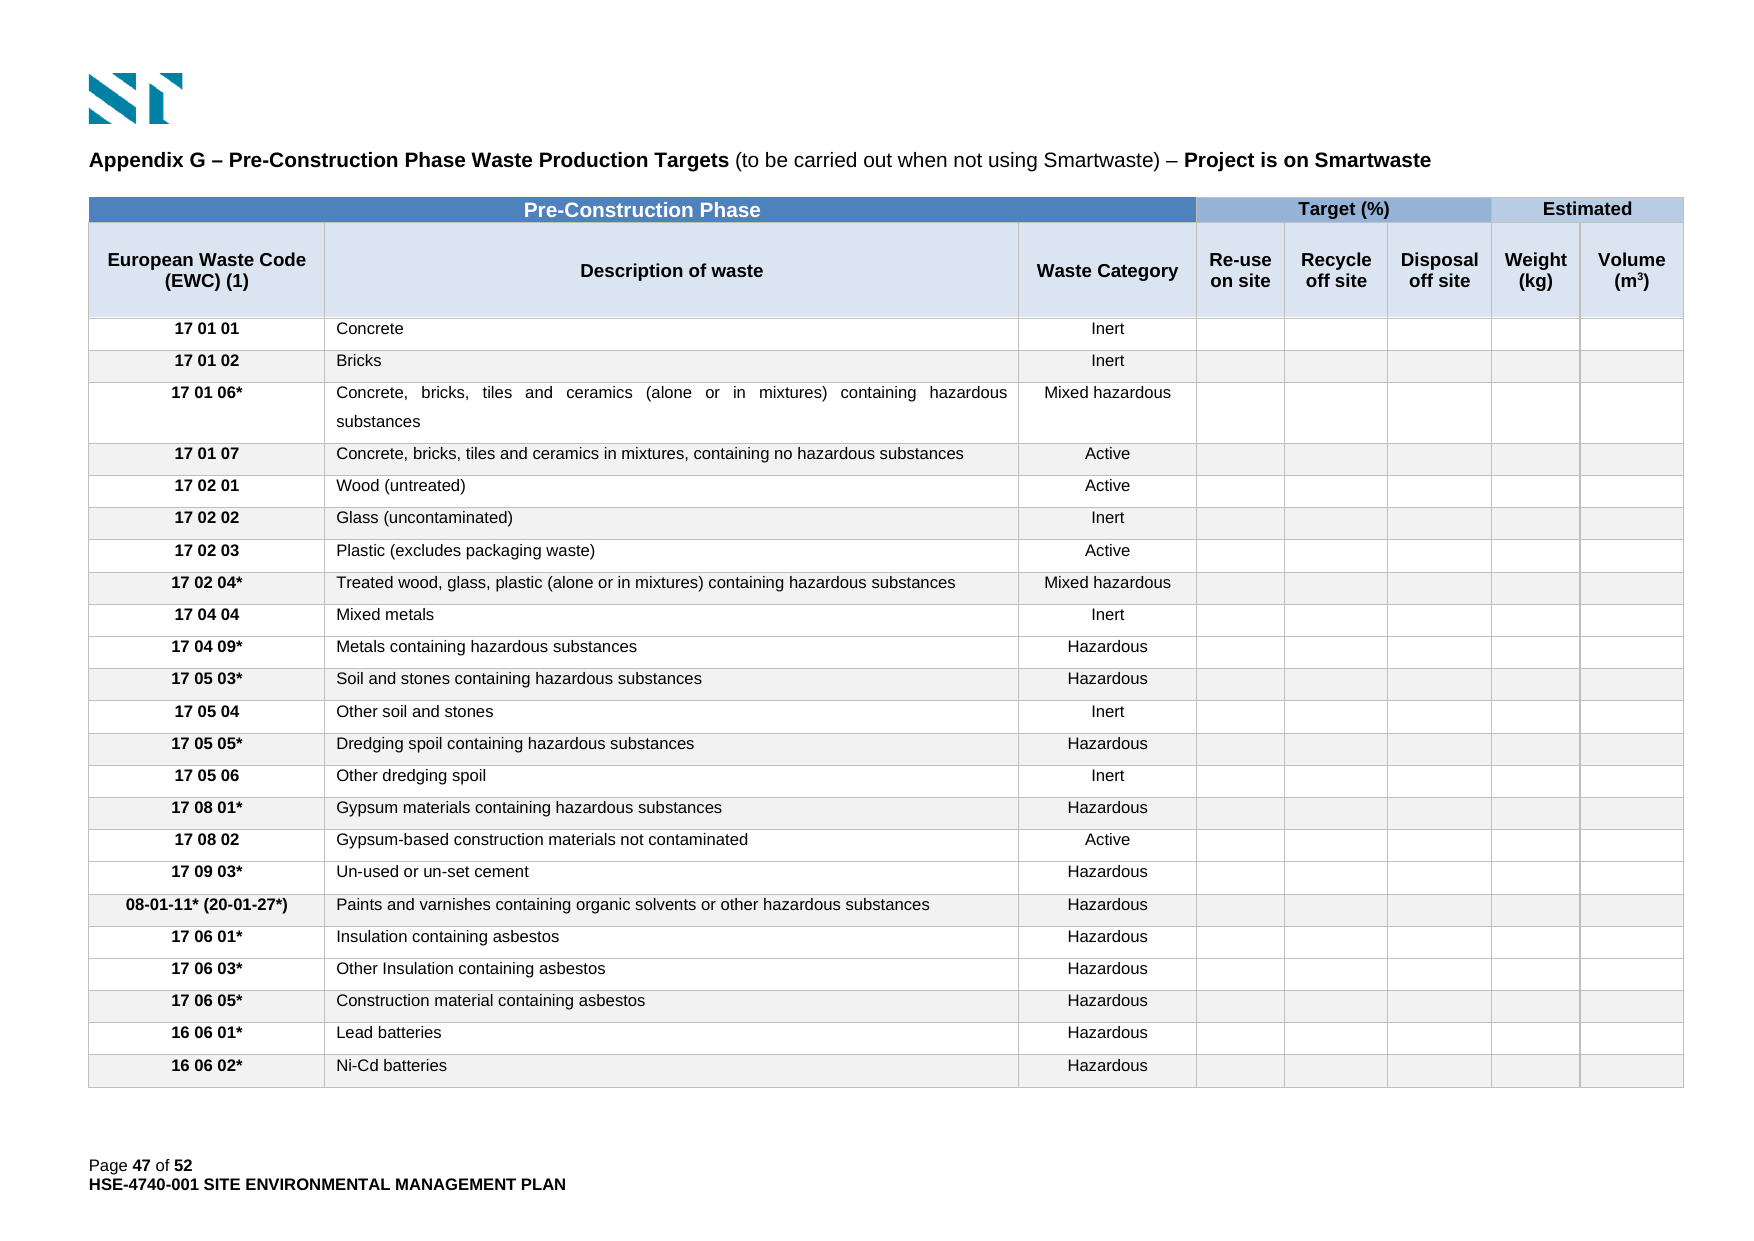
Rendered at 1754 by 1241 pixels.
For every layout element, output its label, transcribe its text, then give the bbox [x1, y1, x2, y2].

table_cell [1492, 991, 1579, 1022]
table_cell Hazardous [1019, 862, 1196, 893]
table_cell Metals containing hazardous substances [325, 637, 1018, 668]
table_cell [1492, 830, 1579, 861]
table_cell [1197, 959, 1284, 990]
table_cell [1285, 351, 1387, 382]
table_cell Construction material containing asbestos [325, 991, 1018, 1022]
table_cell [1581, 1055, 1683, 1087]
table_cell [1581, 605, 1683, 636]
picture [88, 92, 133, 124]
table_cell [1197, 766, 1284, 797]
table_cell 17 01 02 [89, 351, 324, 382]
table_cell [1285, 540, 1387, 572]
table_cell Inert [1019, 605, 1196, 636]
table_cell [1285, 862, 1387, 893]
table_cell Plastic (excludes packaging waste) [325, 540, 1018, 572]
table_cell 17 04 09* [89, 637, 324, 668]
table_cell [1285, 476, 1387, 507]
table_cell [1581, 701, 1683, 732]
table_cell Volume (m3) [1581, 223, 1683, 317]
table_cell [1581, 991, 1683, 1022]
table_cell [1388, 991, 1491, 1022]
table_cell Description of waste [325, 223, 1018, 317]
table_cell [1492, 637, 1579, 668]
table_cell [1492, 540, 1579, 572]
table_cell [1285, 573, 1387, 604]
table_cell [1197, 991, 1284, 1022]
table_cell 17 02 04* [89, 573, 324, 604]
table_cell [1388, 959, 1491, 990]
table_cell [1492, 444, 1579, 475]
table_cell [1581, 351, 1683, 382]
table_cell 17 08 02 [89, 830, 324, 861]
table_cell [1285, 701, 1387, 732]
table_cell 17 04 04 [89, 605, 324, 636]
table_header Estimated [1492, 198, 1683, 222]
table_cell Gypsum-based construction materials not contaminated [325, 830, 1018, 861]
table_cell [1492, 862, 1579, 893]
table_cell Concrete, bricks, tiles and ceramics (alone or in mixtures) containing hazardous substances [325, 383, 1018, 443]
table_cell Disposal off site [1388, 223, 1491, 317]
table_cell 17 01 06* [89, 383, 324, 443]
table_cell [1492, 895, 1579, 926]
table_cell [1581, 476, 1683, 507]
table_cell Re-use on site [1197, 223, 1284, 317]
table_cell [1492, 766, 1579, 797]
table_cell [1581, 895, 1683, 926]
table_cell [1388, 1023, 1491, 1054]
table_cell [1581, 862, 1683, 893]
table_cell [1388, 927, 1491, 958]
table_cell Hazardous [1019, 637, 1196, 668]
table_cell [1492, 319, 1579, 350]
table_cell [1492, 383, 1579, 443]
table_cell [1388, 766, 1491, 797]
picture [88, 73, 183, 124]
table_cell [1388, 798, 1491, 829]
table_cell [1492, 734, 1579, 765]
table_cell [1285, 605, 1387, 636]
table_cell Hazardous [1019, 1055, 1196, 1087]
table_cell [1581, 830, 1683, 861]
table_cell [1197, 798, 1284, 829]
table_cell Concrete, bricks, tiles and ceramics in mixtures, containing no hazardous substances [325, 444, 1018, 475]
table_cell 17 06 05* [89, 991, 324, 1022]
table_cell Hazardous [1019, 669, 1196, 700]
table_cell [1581, 959, 1683, 990]
table_cell 08-01-11* (20-01-27*) [89, 895, 324, 926]
table_cell Recycle off site [1285, 223, 1387, 317]
table_cell [1581, 508, 1683, 539]
table_cell [1388, 573, 1491, 604]
table_cell [1581, 540, 1683, 572]
table_cell [1492, 701, 1579, 732]
table_cell Weight (kg) [1492, 223, 1579, 317]
table_cell [1285, 444, 1387, 475]
table_cell 16 06 01* [89, 1023, 324, 1054]
table_cell [1197, 383, 1284, 443]
table_cell [1285, 508, 1387, 539]
table_cell Hazardous [1019, 959, 1196, 990]
table_cell Inert [1019, 351, 1196, 382]
table_cell [1285, 319, 1387, 350]
table_cell [1388, 605, 1491, 636]
table_cell [1388, 862, 1491, 893]
table_cell [1492, 1055, 1579, 1087]
table_cell Hazardous [1019, 734, 1196, 765]
table_cell Bricks [325, 351, 1018, 382]
table_cell [1285, 383, 1387, 443]
table_cell [1388, 383, 1491, 443]
table_cell [1197, 444, 1284, 475]
table_cell Dredging spoil containing hazardous substances [325, 734, 1018, 765]
table_cell [1581, 766, 1683, 797]
table_cell [1285, 734, 1387, 765]
table_cell Concrete [325, 319, 1018, 350]
table_cell 17 06 03* [89, 959, 324, 990]
table_cell Other Insulation containing asbestos [325, 959, 1018, 990]
table_cell [1197, 605, 1284, 636]
table_cell [1581, 734, 1683, 765]
table_cell [1285, 991, 1387, 1022]
table_cell Insulation containing asbestos [325, 927, 1018, 958]
table_cell Hazardous [1019, 991, 1196, 1022]
table_cell [1388, 508, 1491, 539]
table_cell [1581, 383, 1683, 443]
table_cell [1197, 734, 1284, 765]
table_cell Treated wood, glass, plastic (alone or in mixtures) containing hazardous substances [325, 573, 1018, 604]
table_cell [1492, 927, 1579, 958]
table_cell Glass (uncontaminated) [325, 508, 1018, 539]
table_cell Ni-Cd batteries [325, 1055, 1018, 1087]
table_cell Hazardous [1019, 1023, 1196, 1054]
table_cell Active [1019, 830, 1196, 861]
table_cell Hazardous [1019, 927, 1196, 958]
table_cell [1388, 830, 1491, 861]
table_cell Active [1019, 476, 1196, 507]
table_cell Inert [1019, 766, 1196, 797]
table_header Target (%) [1197, 198, 1491, 222]
table_cell Wood (untreated) [325, 476, 1018, 507]
table_cell [1581, 669, 1683, 700]
table_cell 16 06 02* [89, 1055, 324, 1087]
table_cell Lead batteries [325, 1023, 1018, 1054]
table_cell 17 01 01 [89, 319, 324, 350]
table_cell [1285, 959, 1387, 990]
table_cell [1581, 573, 1683, 604]
table_cell [1388, 444, 1491, 475]
table_cell [1492, 508, 1579, 539]
table_cell Mixed hazardous [1019, 573, 1196, 604]
table_cell [1285, 895, 1387, 926]
table_cell [1492, 573, 1579, 604]
table_cell 17 02 01 [89, 476, 324, 507]
table_cell [1285, 830, 1387, 861]
table_cell Un-used or un-set cement [325, 862, 1018, 893]
table_cell Active [1019, 540, 1196, 572]
table_cell Hazardous [1019, 895, 1196, 926]
table_cell Inert [1019, 319, 1196, 350]
table_cell 17 06 01* [89, 927, 324, 958]
table_cell [1581, 798, 1683, 829]
table_cell [1285, 766, 1387, 797]
table_cell [1388, 1055, 1491, 1087]
table_cell Gypsum materials containing hazardous substances [325, 798, 1018, 829]
table_cell [1285, 669, 1387, 700]
table_cell [1492, 669, 1579, 700]
table_cell [1197, 701, 1284, 732]
table_cell [1492, 1023, 1579, 1054]
table_cell [1285, 1023, 1387, 1054]
table_cell Inert [1019, 701, 1196, 732]
table_cell European Waste Code (EWC) (1) [89, 223, 324, 317]
table_cell Soil and stones containing hazardous substances [325, 669, 1018, 700]
table_cell [1581, 637, 1683, 668]
table_cell [1581, 1023, 1683, 1054]
table_cell Inert [1019, 508, 1196, 539]
table_cell [1197, 508, 1284, 539]
table_cell 17 02 03 [89, 540, 324, 572]
table_cell Mixed metals [325, 605, 1018, 636]
table_cell 17 02 02 [89, 508, 324, 539]
table_cell 17 05 05* [89, 734, 324, 765]
table_cell Other soil and stones [325, 701, 1018, 732]
table_cell [1197, 862, 1284, 893]
table_cell 17 05 06 [89, 766, 324, 797]
table_cell [1197, 540, 1284, 572]
table_cell [1492, 798, 1579, 829]
table_cell [1197, 1055, 1284, 1087]
table_cell Mixed hazardous [1019, 383, 1196, 443]
table_cell [1581, 444, 1683, 475]
table_cell Other dredging spoil [325, 766, 1018, 797]
table_cell 17 05 04 [89, 701, 324, 732]
table_cell [1388, 319, 1491, 350]
table_header Pre-Construction Phase [89, 197, 1196, 222]
table_cell [1492, 959, 1579, 990]
text Appendix G – Pre-Construction Phase Waste Production Targets (to be carried out when not using Smartwaste) – Project is on Smartwaste [89, 147, 1660, 171]
table_cell [1492, 605, 1579, 636]
table_cell [1285, 1055, 1387, 1087]
table_cell [1197, 1023, 1284, 1054]
table_cell [1197, 669, 1284, 700]
table_cell [1197, 573, 1284, 604]
table_cell [1285, 637, 1387, 668]
table_cell [1197, 476, 1284, 507]
table_cell Hazardous [1019, 798, 1196, 829]
table_cell 17 05 03* [89, 669, 324, 700]
table_cell Waste Category [1019, 223, 1196, 317]
table_cell 17 09 03* [89, 862, 324, 893]
table_cell [1388, 734, 1491, 765]
table_cell [1197, 830, 1284, 861]
table_cell 17 01 07 [89, 444, 324, 475]
table_cell Paints and varnishes containing organic solvents or other hazardous substances [325, 895, 1018, 926]
table_cell [1388, 637, 1491, 668]
table_cell [1388, 895, 1491, 926]
table_cell [1285, 798, 1387, 829]
table_cell Active [1019, 444, 1196, 475]
table_cell [1581, 319, 1683, 350]
table_cell [1197, 319, 1284, 350]
table_cell [1388, 351, 1491, 382]
table_cell [1492, 476, 1579, 507]
table_cell [1581, 927, 1683, 958]
table_cell [1197, 927, 1284, 958]
table_cell [1388, 476, 1491, 507]
table_cell [1285, 927, 1387, 958]
table_cell [1388, 540, 1491, 572]
table_cell [1388, 669, 1491, 700]
table_cell [1388, 701, 1491, 732]
table_cell [1197, 637, 1284, 668]
table_cell [1197, 895, 1284, 926]
table_cell [1492, 351, 1579, 382]
table_cell 17 08 01* [89, 798, 324, 829]
table_cell [1197, 351, 1284, 382]
